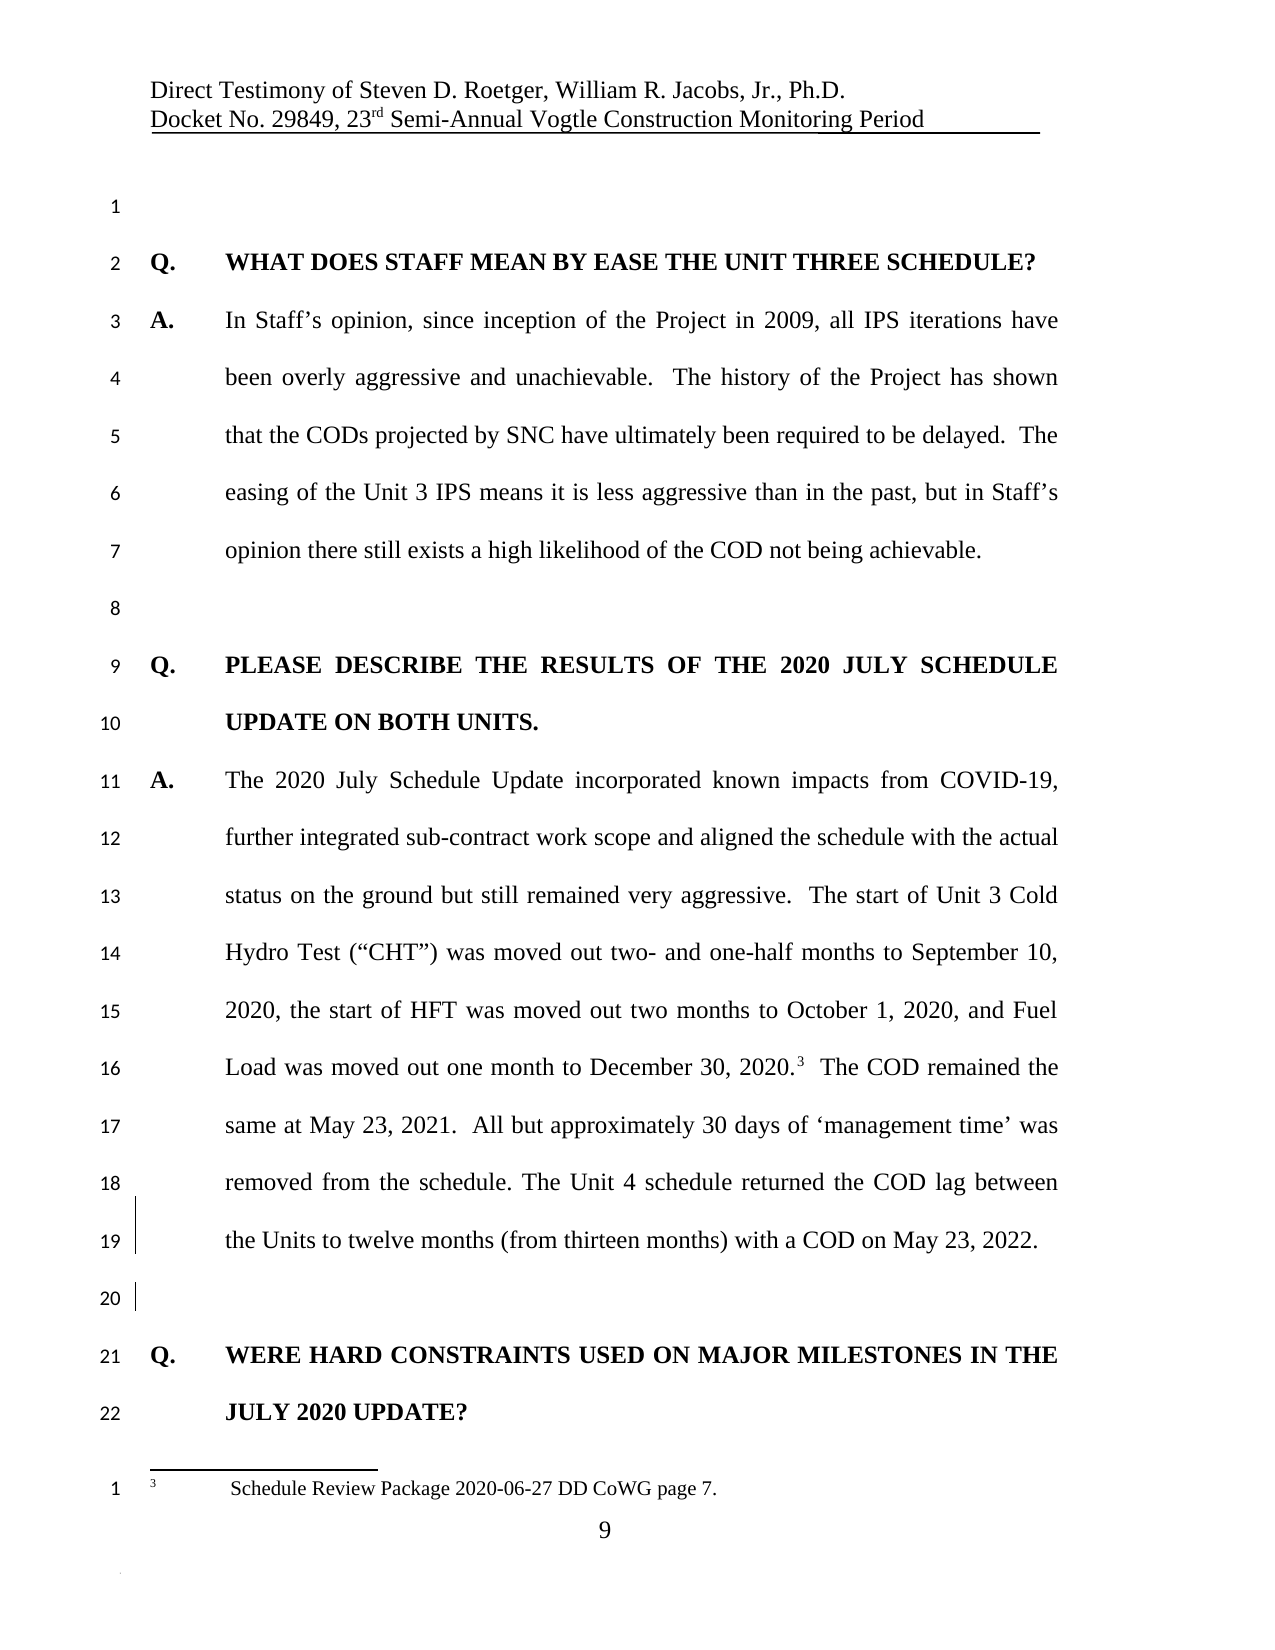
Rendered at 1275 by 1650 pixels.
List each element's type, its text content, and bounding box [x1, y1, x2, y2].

text Q. WERE HARD CONSTRAINTS USED ON MAJOR MILESTONES IN THE JULY 2020 UPDATE? [150, 1340, 1059, 1426]
text A. The 2020 July Schedule Update incorporated known impacts from COVID-19, further integrated sub-contract work scope and aligned the schedule with the actual status on the ground but still remained very aggressive. The start of Unit 3 Cold Hydro Test (“CHT”) was moved out two- and one-half months to September 10, 2020, the start of HFT was moved out two months to October 1, 2020, and Fuel Load was moved out one month to December 30, 2020. The COD remained the same at May 23, 2021. All but approximately 30 days of ‘management time’ was removed from the schedule. The Unit 4 schedule returned the COD lag between the Units to twelve months (from thirteen months) with a COD on May 23, 2022. [150, 765, 1059, 1254]
text Q. PLEASE DESCRIBE THE RESULTS OF THE 2020 JULY SCHEDULE UPDATE ON BOTH UNITS. [150, 650, 1059, 736]
text Q. WHAT DOES STAFF MEAN BY EASE THE UNIT THREE SCHEDULE? [150, 247, 1059, 276]
text A. In Staff’s opinion, since inception of the Project in 2009, all IPS iterations have been overly aggressive and unachievable. The history of the Project has shown that the CODs projected by SNC have ultimately been required to be delayed. The easing of the Unit 3 IPS means it is less aggressive than in the past, but in Staff’s opinion there still exists a high likelihood of the COD not being achievable. [150, 305, 1059, 564]
